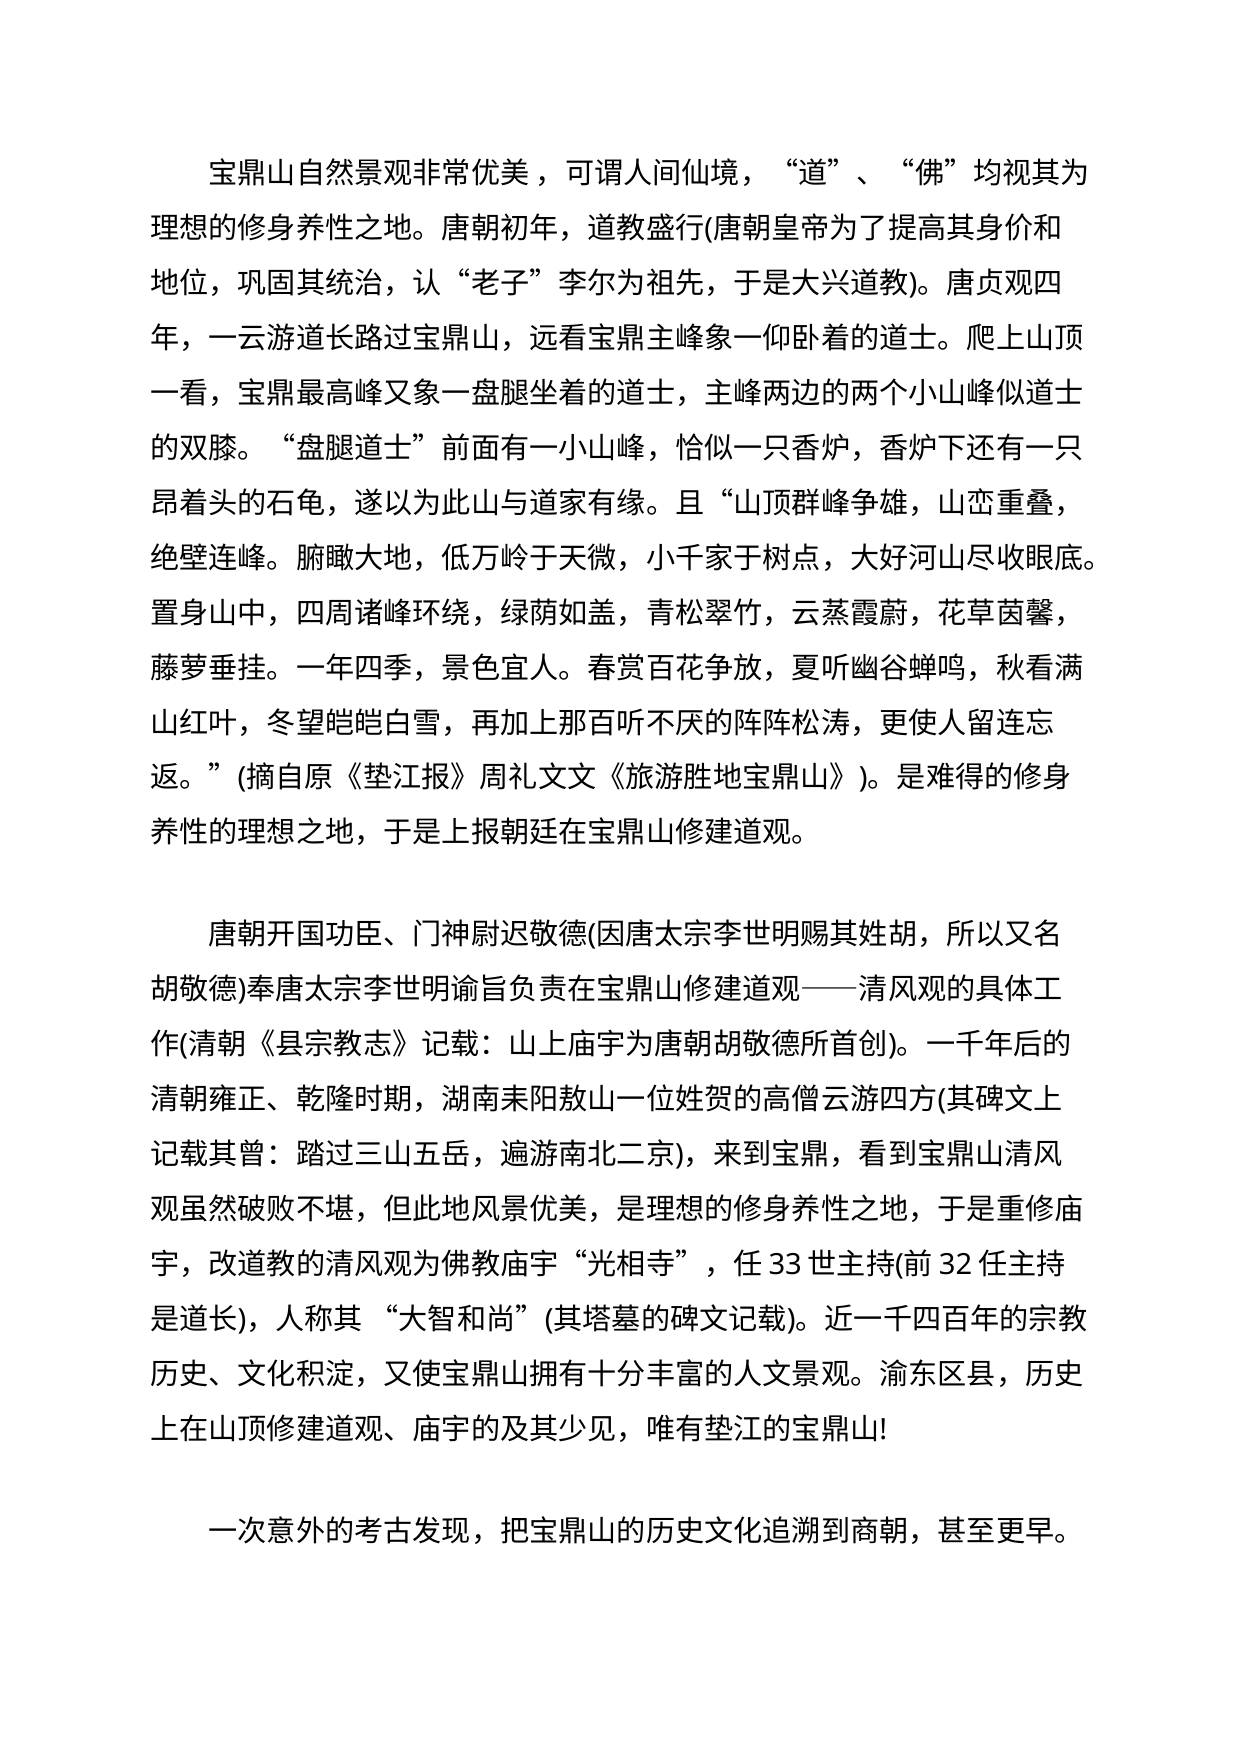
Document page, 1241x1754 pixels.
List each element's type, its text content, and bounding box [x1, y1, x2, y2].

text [150, 1508, 1090, 1550]
text 唐朝开国功臣、门神尉迟敬德(因唐太宗李世明赐其姓胡，所以又名胡敬德)奉唐太宗李世明谕旨负责在宝鼎山修建道观——清风观的具体工作(清朝《县宗教志》记载：山上庙宇为唐朝胡敬德所首创)。一千年后的清朝雍正、乾隆时期，湖南耒阳敖山一位姓贺的高僧云游四方(其碑文上记载其曾：踏过三山五岳，遍游南北二京)，来到宝鼎，看到宝鼎山清风观虽然破败不堪，但此地风景优美，是理想的修身养性之地，于是重修庙宇，改道教的清风观为佛教庙宇“光相寺”，任33世主持(前32任主持是道长)，人称其 “大智和尚”(其塔墓的碑文记载)。近一千四百年的宗教历史、文化积淀，又使宝鼎山拥有十分丰富的人文景观。渝东区县，历史上在山顶修建道观、庙宇的及其少见，唯有垫江的宝鼎山! [150, 911, 1090, 1448]
text 宝鼎山自然景观非常优美 ，可谓人间仙境，“道”、“佛”均视其为理想的修身养性之地。唐朝初年，道教盛行(唐朝皇帝为了提高其身价和地位，巩固其统治，认“老子”李尔为祖先，于是大兴道教)。唐贞观四年，一云游道长路过宝鼎山，远看宝鼎主峰象一仰卧着的道士。爬上山顶一看，宝鼎最高峰又象一盘腿坐着的道士，主峰两边的两个小山峰似道士的双膝。“盘腿道士”前面有一小山峰，恰似一只香炉，香炉下还有一只昂着头的石龟，遂以为此山与道家有缘。且“山顶群峰争雄，山峦重叠，绝壁连峰。腑瞰大地，低万岭于天微，小千家于树点，大好河山尽收眼底。置身山中，四周诸峰环绕，绿荫如盖，青松翠竹，云蒸霞蔚，花草茵馨，藤萝垂挂。一年四季，景色宜人。春赏百花争放，夏听幽谷蝉鸣，秋看满山红叶，冬望皑皑白雪，再加上那百听不厌的阵阵松涛，更使人留连忘返。”(摘自原《垫江报》周礼文文《旅游胜地宝鼎山》)。是难得的修身养性的理想之地，于是上报朝廷在宝鼎山修建道观。 [150, 150, 1090, 851]
